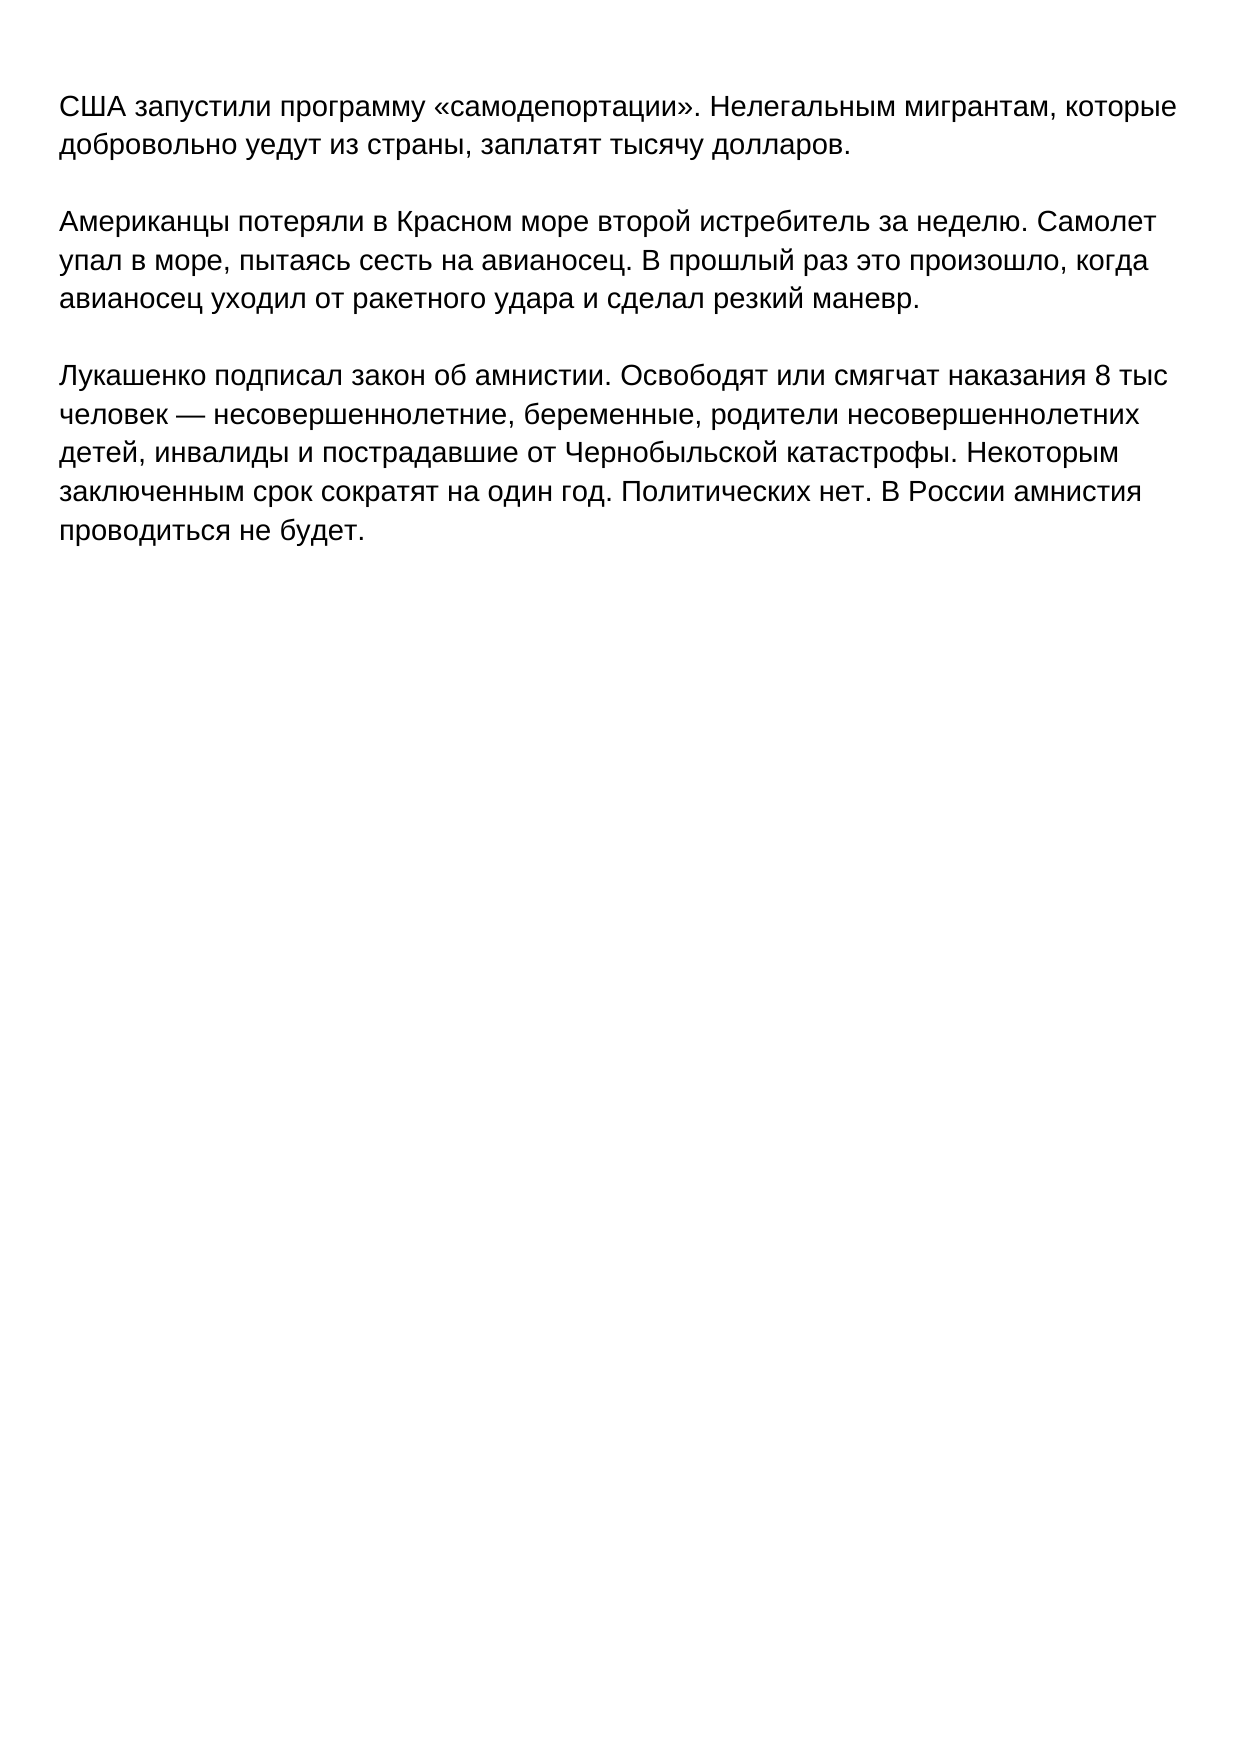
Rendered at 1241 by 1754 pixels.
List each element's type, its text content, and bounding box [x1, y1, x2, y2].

text Лукашенко подписал закон об амнистии. Освободят или смягчат наказания 8 тыс человек — несовершеннолетние, беременные, родители несовершеннолетних детей, инвалиды и пострадавшие от Чернобыльской катастрофы. Некоторым заключенным срок сократят на один год. Политических нет. В России амнистия проводиться не будет. [59, 358, 1181, 546]
text Американцы потеряли в Красном море второй истребитель за неделю. Самолет упал в море, пытаясь сесть на авианосец. В прошлый раз это произошло, когда авианосец уходил от ракетного удара и сделал резкий маневр. [59, 204, 1181, 315]
text США запустили программу «самодепортации». Нелегальным мигрантам, которые добровольно уедут из страны, заплатят тысячу долларов. [59, 88, 1181, 161]
